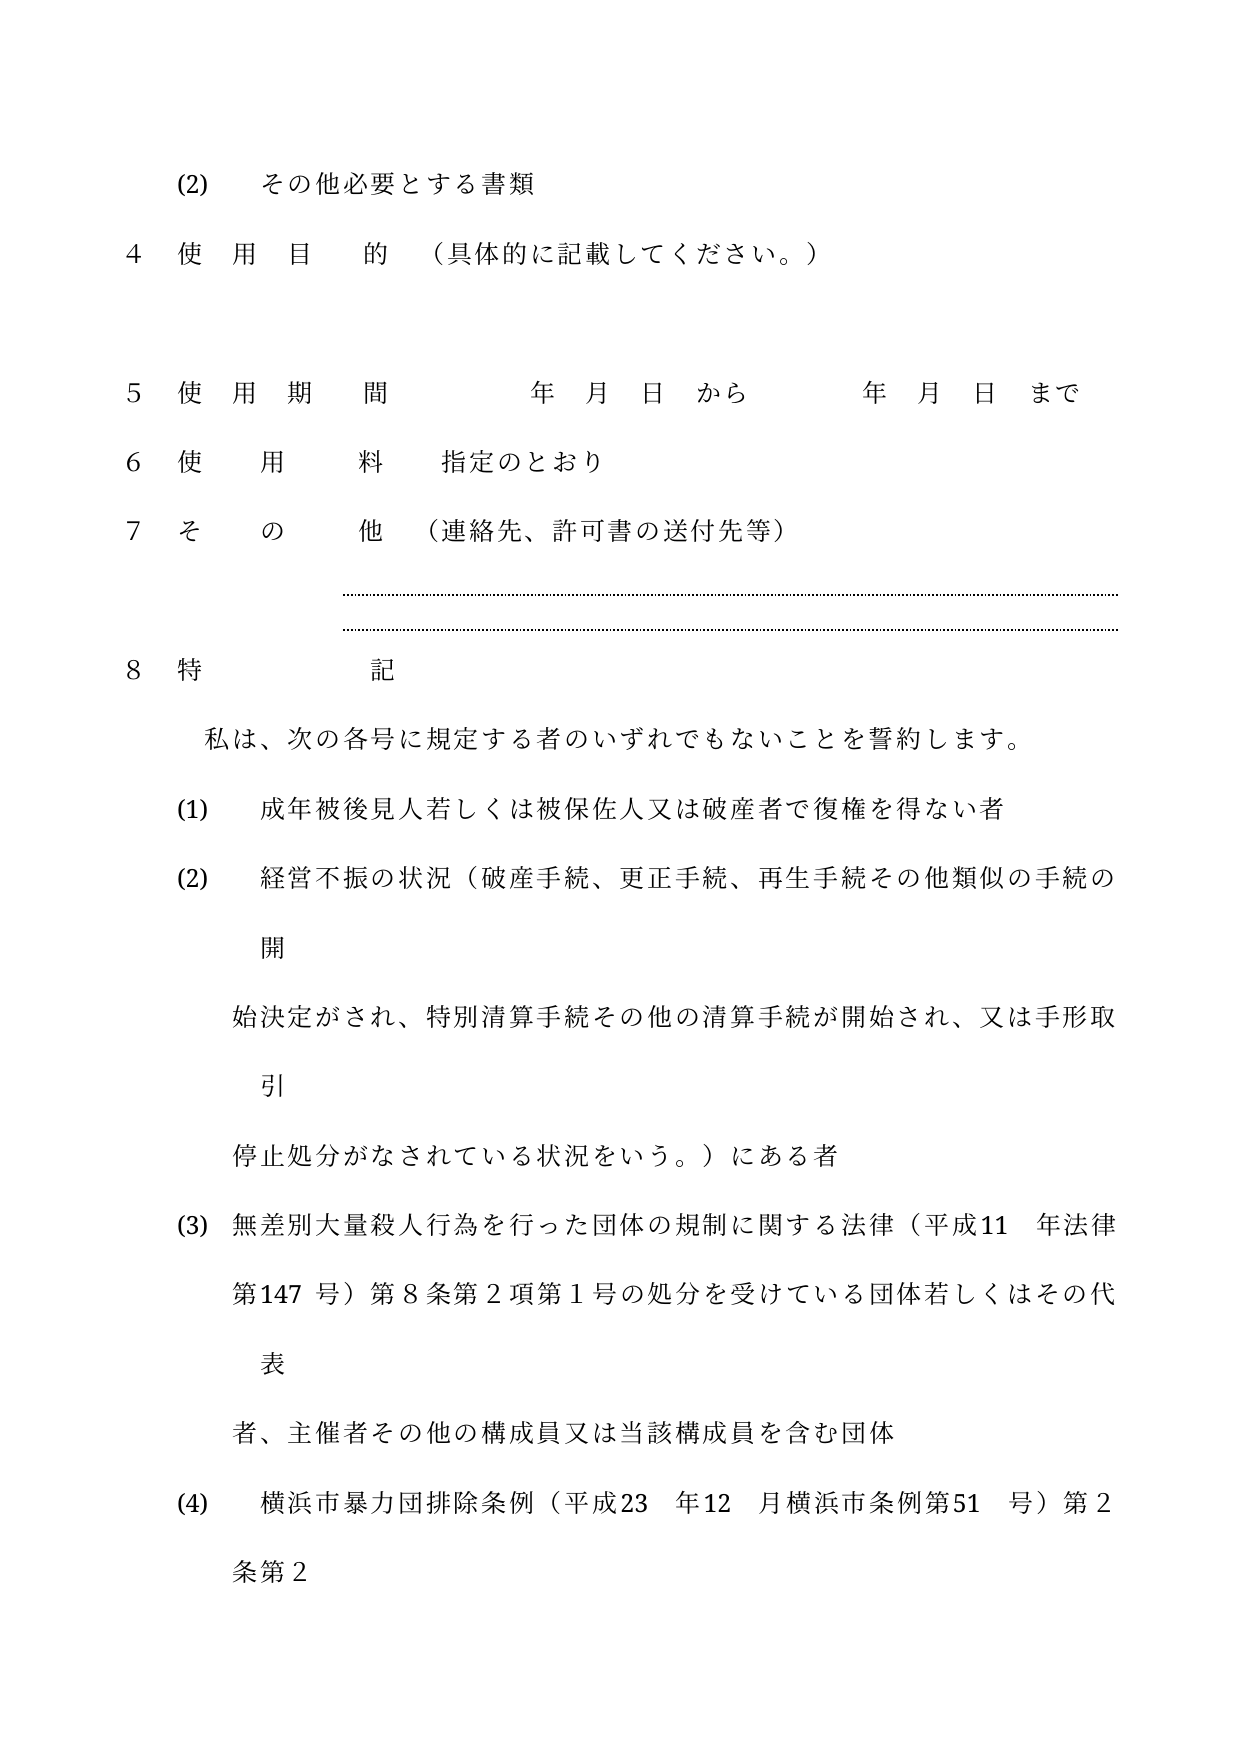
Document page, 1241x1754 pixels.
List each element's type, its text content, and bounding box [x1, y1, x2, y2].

text 第147号）第８条第２項第１号の処分を受けている団体若しくはその代表 [205, 1258, 1119, 1397]
text 者、主催者その他の構成員又は当該構成員を含む団体 [205, 1397, 1119, 1467]
text ５ 使用期間 年 月 日 から 年 月 日 まで [121, 357, 1119, 426]
text ７ そ の 他 （連絡先、許可書の送付先等） [121, 495, 1119, 565]
text 始決定がされ、特別清算手続その他の清算手続が開始され、又は手形取引 [205, 981, 1119, 1120]
text (3) 無差別大量殺人行為を行った団体の規制に関する法律（平成11年法律 [163, 1189, 1119, 1258]
text (2) 経営不振の状況（破産手続、更正手続、再生手続その他類似の手続の開 [163, 842, 1119, 981]
text (2) その他必要とする書類 [121, 148, 1119, 218]
text ６ 使 用 料 指定のとおり [121, 426, 1119, 495]
text 私は、次の各号に規定する者のいずれでもないことを誓約します。 [149, 703, 1119, 773]
text ４ 使用目的 （具体的に記載してください。） [121, 218, 1119, 287]
text (4) 横浜市暴力団排除条例（平成23年12月横浜市条例第51号）第２条第２ [160, 1467, 1119, 1605]
text (1) 成年被後見人若しくは被保佐人又は破産者で復権を得ない者 [135, 773, 1119, 842]
text ８ 特 記 [121, 634, 1119, 703]
text 停止処分がなされている状況をいう。）にある者 [205, 1120, 1119, 1189]
